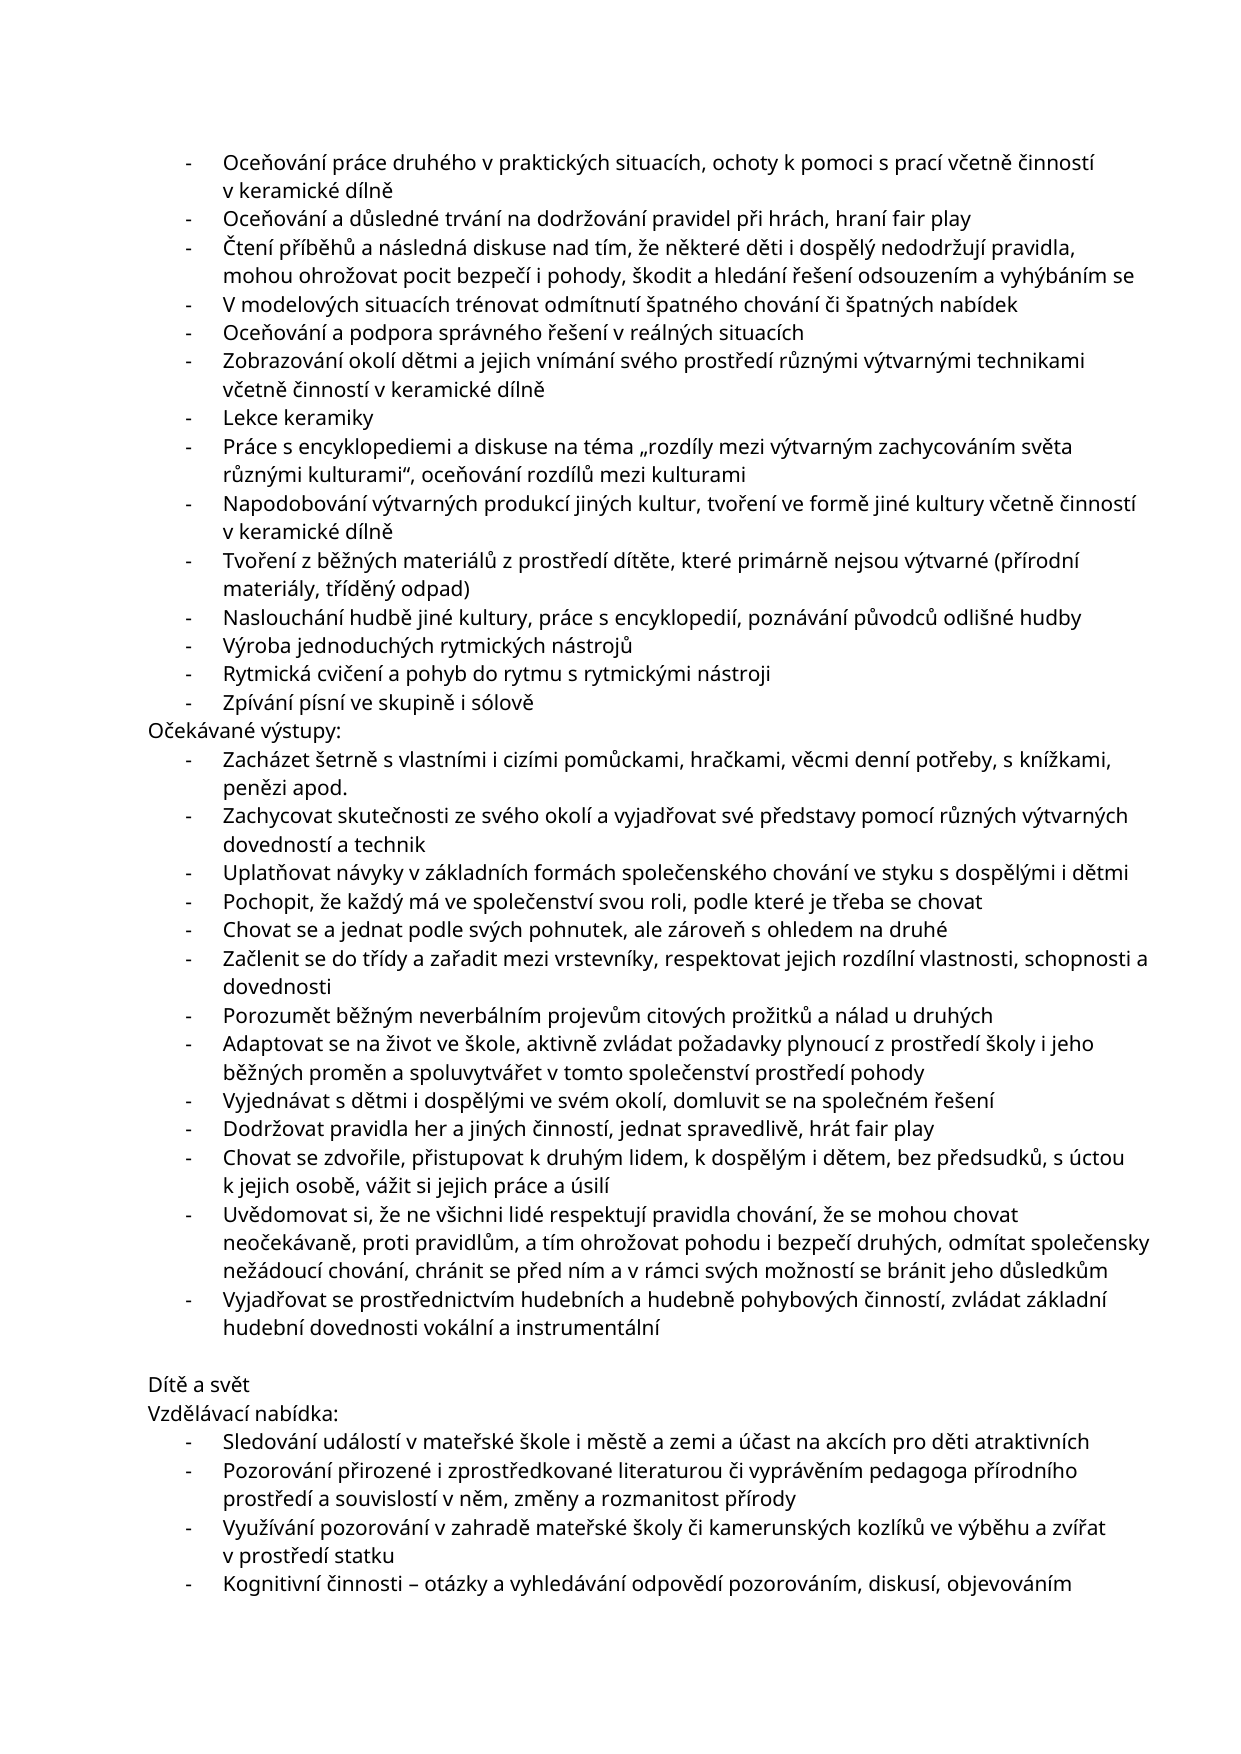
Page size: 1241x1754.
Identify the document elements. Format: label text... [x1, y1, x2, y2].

list Pozorování přirozené i zprostředkované literaturou či vyprávěním pedagoga přírodního prostředí a souvislostí v něm, změny a rozmanitost přírody [185, 1456, 1152, 1513]
list Chovat se a jednat podle svých pohnutek, ale zároveň s ohledem na druhé [185, 915, 1152, 944]
list Využívání pozorování v zahradě mateřské školy či kamerunských kozlíků ve výběhu a zvířat v prostředí statku [185, 1513, 1152, 1569]
list Zobrazování okolí dětmi a jejich vnímání svého prostředí různými výtvarnými technikami včetně činností v keramické dílně [185, 347, 1152, 403]
list Uplatňovat návyky v základních formách společenského chování ve styku s dospělými i dětmi [185, 858, 1152, 887]
list Začlenit se do třídy a zařadit mezi vrstevníky, respektovat jejich rozdílní vlastnosti, schopnosti a dovednosti [185, 944, 1152, 1001]
list Napodobování výtvarných produkcí jiných kultur, tvoření ve formě jiné kultury včetně činností v keramické dílně [185, 489, 1152, 546]
list Adaptovat se na život ve škole, aktivně zvládat požadavky plynoucí z prostředí školy i jeho běžných proměn a spoluvytvářet v tomto společenství prostředí pohody [185, 1029, 1152, 1086]
list Tvoření z běžných materiálů z prostředí dítěte, které primárně nejsou výtvarné (přírodní materiály, tříděný odpad) [185, 546, 1152, 603]
list Vyjadřovat se prostřednictvím hudebních a hudebně pohybových činností, zvládat základní hudební dovednosti vokální a instrumentální [185, 1285, 1152, 1342]
list Oceňování a podpora správného řešení v reálných situacích [185, 318, 1152, 347]
list Výroba jednoduchých rytmických nástrojů [185, 631, 1152, 659]
list Chovat se zdvořile, přistupovat k druhým lidem, k dospělým i dětem, bez předsudků, s úctou k jejich osobě, vážit si jejich práce a úsilí [185, 1143, 1152, 1200]
list Porozumět běžným neverbálním projevům citových prožitků a nálad u druhých [185, 1001, 1152, 1029]
list Naslouchání hudbě jiné kultury, práce s encyklopedií, poznávání původců odlišné hudby [185, 603, 1152, 631]
list Lekce keramiky [185, 403, 1152, 432]
list Zpívání písní ve skupině i sólově [185, 688, 1152, 716]
list Kognitivní činnosti – otázky a vyhledávání odpovědí pozorováním, diskusí, objevováním [185, 1569, 1152, 1598]
text Dítě a svět [148, 1370, 1152, 1399]
list Zachycovat skutečnosti ze svého okolí a vyjadřovat své představy pomocí různých výtvarných dovedností a technik [185, 802, 1152, 858]
text Očekávané výstupy: [148, 716, 1152, 745]
list Rytmická cvičení a pohyb do rytmu s rytmickými nástroji [185, 659, 1152, 688]
list Oceňování a důsledné trvání na dodržování pravidel při hrách, hraní fair play [185, 204, 1152, 233]
list Pochopit, že každý má ve společenství svou roli, podle které je třeba se chovat [185, 887, 1152, 915]
list Oceňování práce druhého v praktických situacích, ochoty k pomoci s prací včetně činností v keramické dílně [185, 148, 1152, 204]
list V modelových situacích trénovat odmítnutí špatného chování či špatných nabídek [185, 290, 1152, 318]
list Čtení příběhů a následná diskuse nad tím, že některé děti i dospělý nedodržují pravidla, mohou ohrožovat pocit bezpečí i pohody, škodit a hledání řešení odsouzením a vyhýbáním se [185, 233, 1152, 290]
text Vzdělávací nabídka: [148, 1399, 1152, 1427]
list Vyjednávat s dětmi i dospělými ve svém okolí, domluvit se na společném řešení [185, 1086, 1152, 1114]
list Zacházet šetrně s vlastními i cizími pomůckami, hračkami, věcmi denní potřeby, s knížkami, penězi apod. [185, 745, 1152, 802]
list Dodržovat pravidla her a jiných činností, jednat spravedlivě, hrát fair play [185, 1114, 1152, 1143]
list Práce s encyklopediemi a diskuse na téma „rozdíly mezi výtvarným zachycováním světa různými kulturami“, oceňování rozdílů mezi kulturami [185, 432, 1152, 489]
list Sledování událostí v mateřské škole i městě a zemi a účast na akcích pro děti atraktivních [185, 1427, 1152, 1456]
list Uvědomovat si, že ne všichni lidé respektují pravidla chování, že se mohou chovat neočekávaně, proti pravidlům, a tím ohrožovat pohodu i bezpečí druhých, odmítat společensky nežádoucí chování, chránit se před ním a v rámci svých možností se bránit jeho důsledkům [185, 1200, 1152, 1285]
